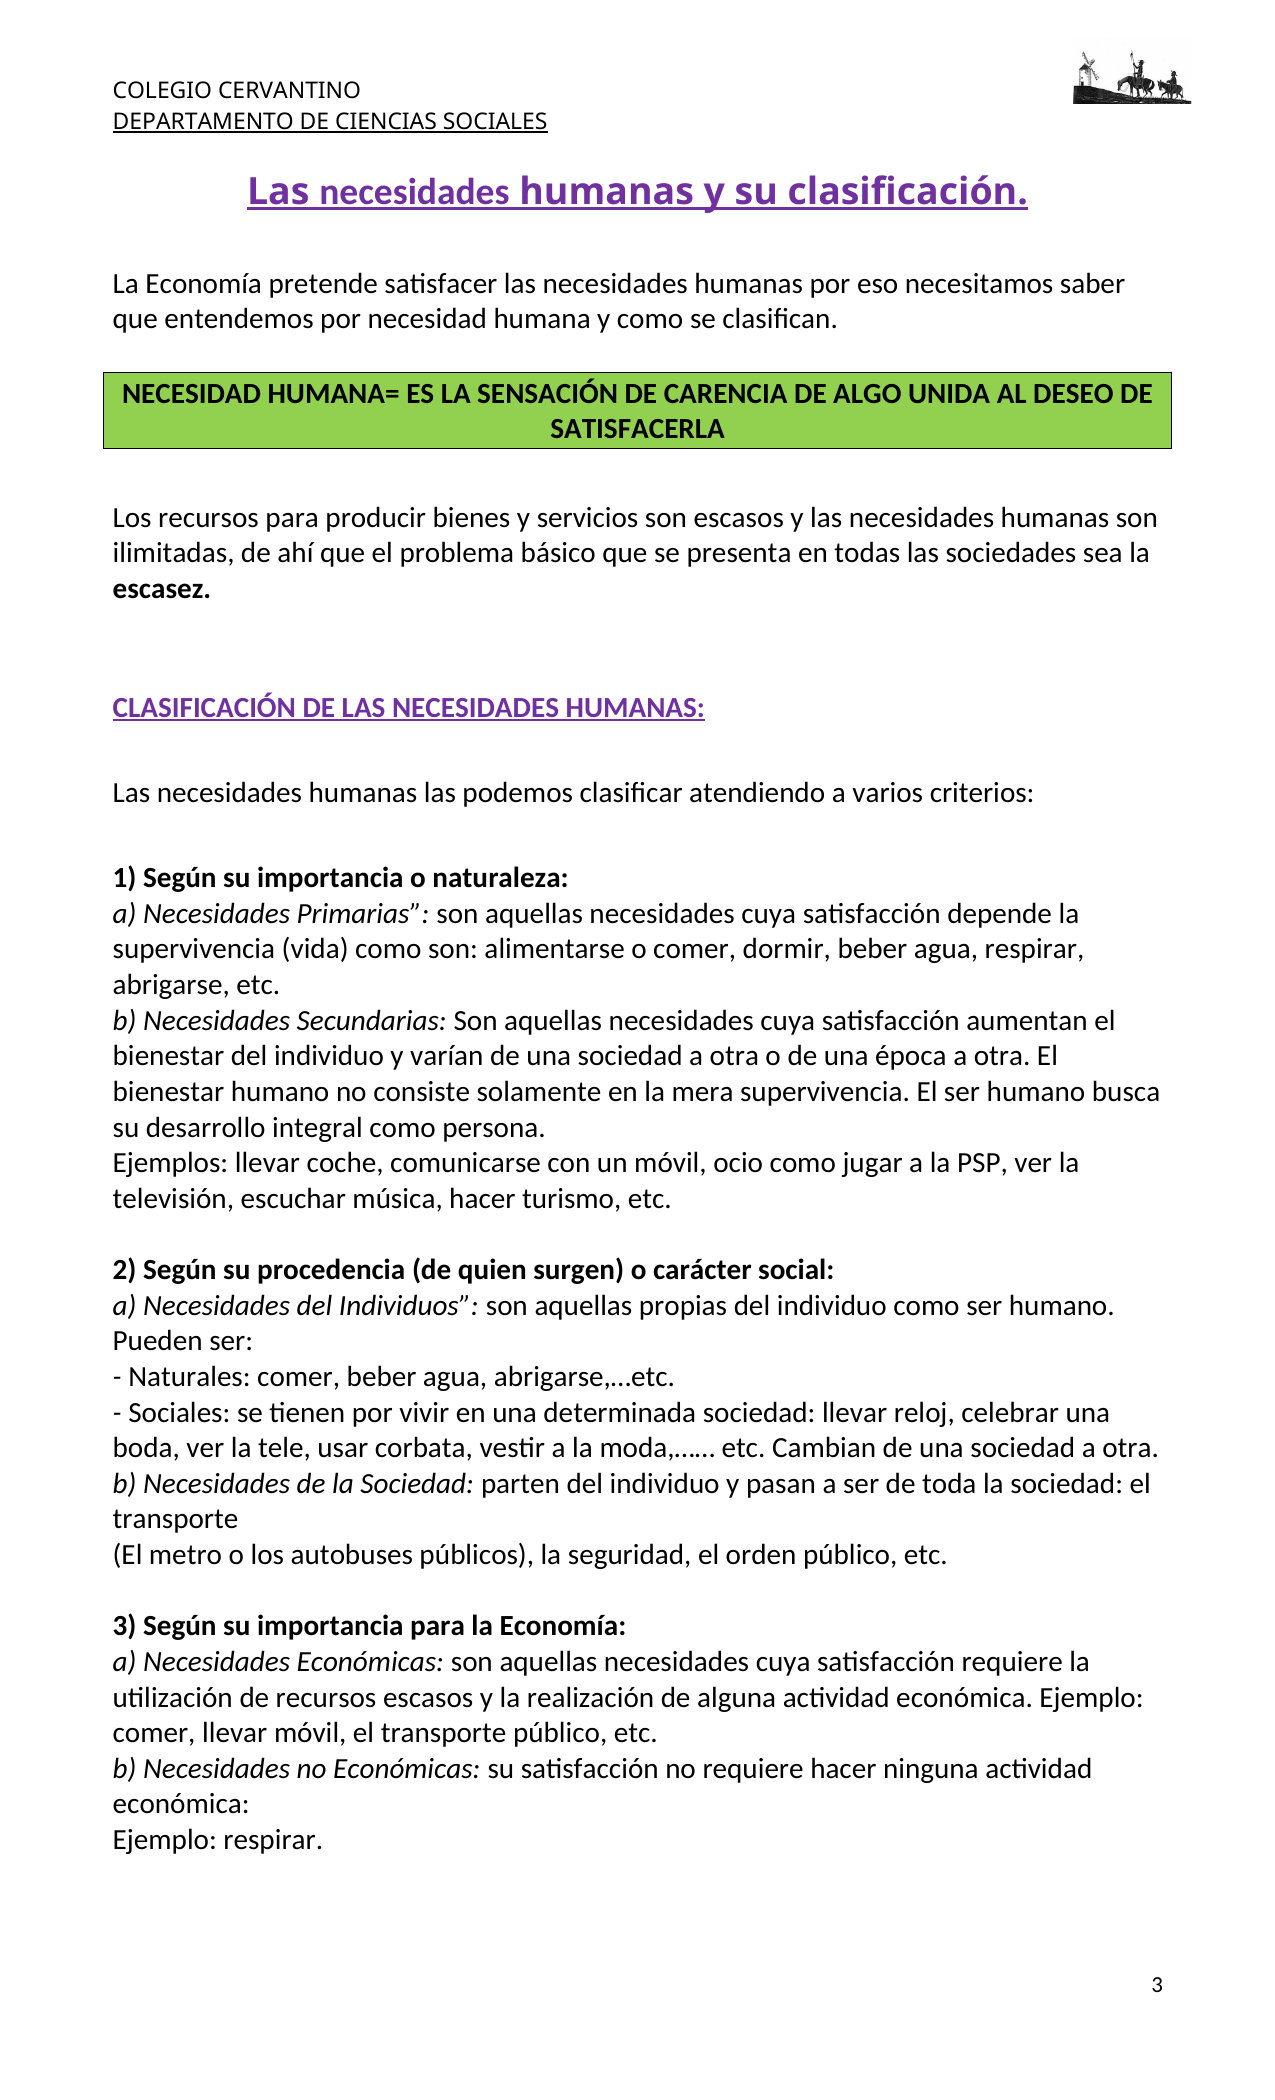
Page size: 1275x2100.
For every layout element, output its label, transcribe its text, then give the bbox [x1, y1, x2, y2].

text a) Necesidades Económicas: son aquellas necesidades cuya satisfacción requiere la utilización de recursos escasos y la realización de alguna actividad económica. Ejemplo: comer, llevar móvil, el transporte público, etc. [112, 1643, 1162, 1750]
text (El metro o los autobuses públicos), la seguridad, el orden público, etc. [112, 1536, 1162, 1572]
text 2) Según su procedencia (de quien surgen) o carácter social: [112, 1251, 1162, 1287]
text Ejemplo: respirar. [112, 1821, 1162, 1857]
text Las necesidades humanas las podemos clasificar atendiendo a varios criterios: [112, 774, 1162, 810]
text Ejemplos: llevar coche, comunicarse con un móvil, ocio como jugar a la PSP, ver la televisión, escuchar música, hacer turismo, etc. [112, 1144, 1162, 1216]
text NECESIDAD HUMANA= ES LA SENSACIÓN DE CARENCIA DE ALGO UNIDA AL DESEO DE SATISFACERLA [104, 373, 1171, 448]
text b) Necesidades de la Sociedad: parten del individuo y pasan a ser de toda la sociedad: el transporte [112, 1465, 1162, 1536]
text a) Necesidades del Individuos”: son aquellas propias del individuo como ser humano. Pueden ser: [112, 1287, 1162, 1358]
text - Naturales: comer, beber agua, abrigarse,…etc. [112, 1358, 1162, 1394]
text Los recursos para producir bienes y servicios son escasos y las necesidades humanas son ilimitadas, de ahí que el problema básico que se presenta en todas las sociedades sea la escasez. [112, 499, 1162, 606]
text Las necesidades humanas y su clasificación. [112, 164, 1162, 215]
text La Economía pretende satisfacer las necesidades humanas por eso necesitamos saber que entendemos por necesidad humana y como se clasifican. [112, 265, 1162, 336]
text 1) Según su importancia o naturaleza: [112, 859, 1162, 895]
text b) Necesidades no Económicas: su satisfacción no requiere hacer ninguna actividad económica: [112, 1750, 1162, 1821]
text b) Necesidades Secundarias: Son aquellas necesidades cuya satisfacción aumentan el bienestar del individuo y varían de una sociedad a otra o de una época a otra. El bienestar humano no consiste solamente en la mera supervivencia. El ser humano busca su desarrollo integral como persona. [112, 1002, 1162, 1144]
text CLASIFICACIÓN DE LAS NECESIDADES HUMANAS: [112, 689, 1162, 725]
picture [1072, 37, 1192, 104]
text a) Necesidades Primarias”: son aquellas necesidades cuya satisfacción depende la supervivencia (vida) como son: alimentarse o comer, dormir, beber agua, respirar, abrigarse, etc. [112, 895, 1162, 1002]
text 3) Según su importancia para la Economía: [112, 1607, 1162, 1643]
text - Sociales: se tienen por vivir en una determinada sociedad: llevar reloj, celebrar una boda, ver la tele, usar corbata, vestir a la moda,…… etc. Cambian de una sociedad a otra. [112, 1394, 1162, 1465]
